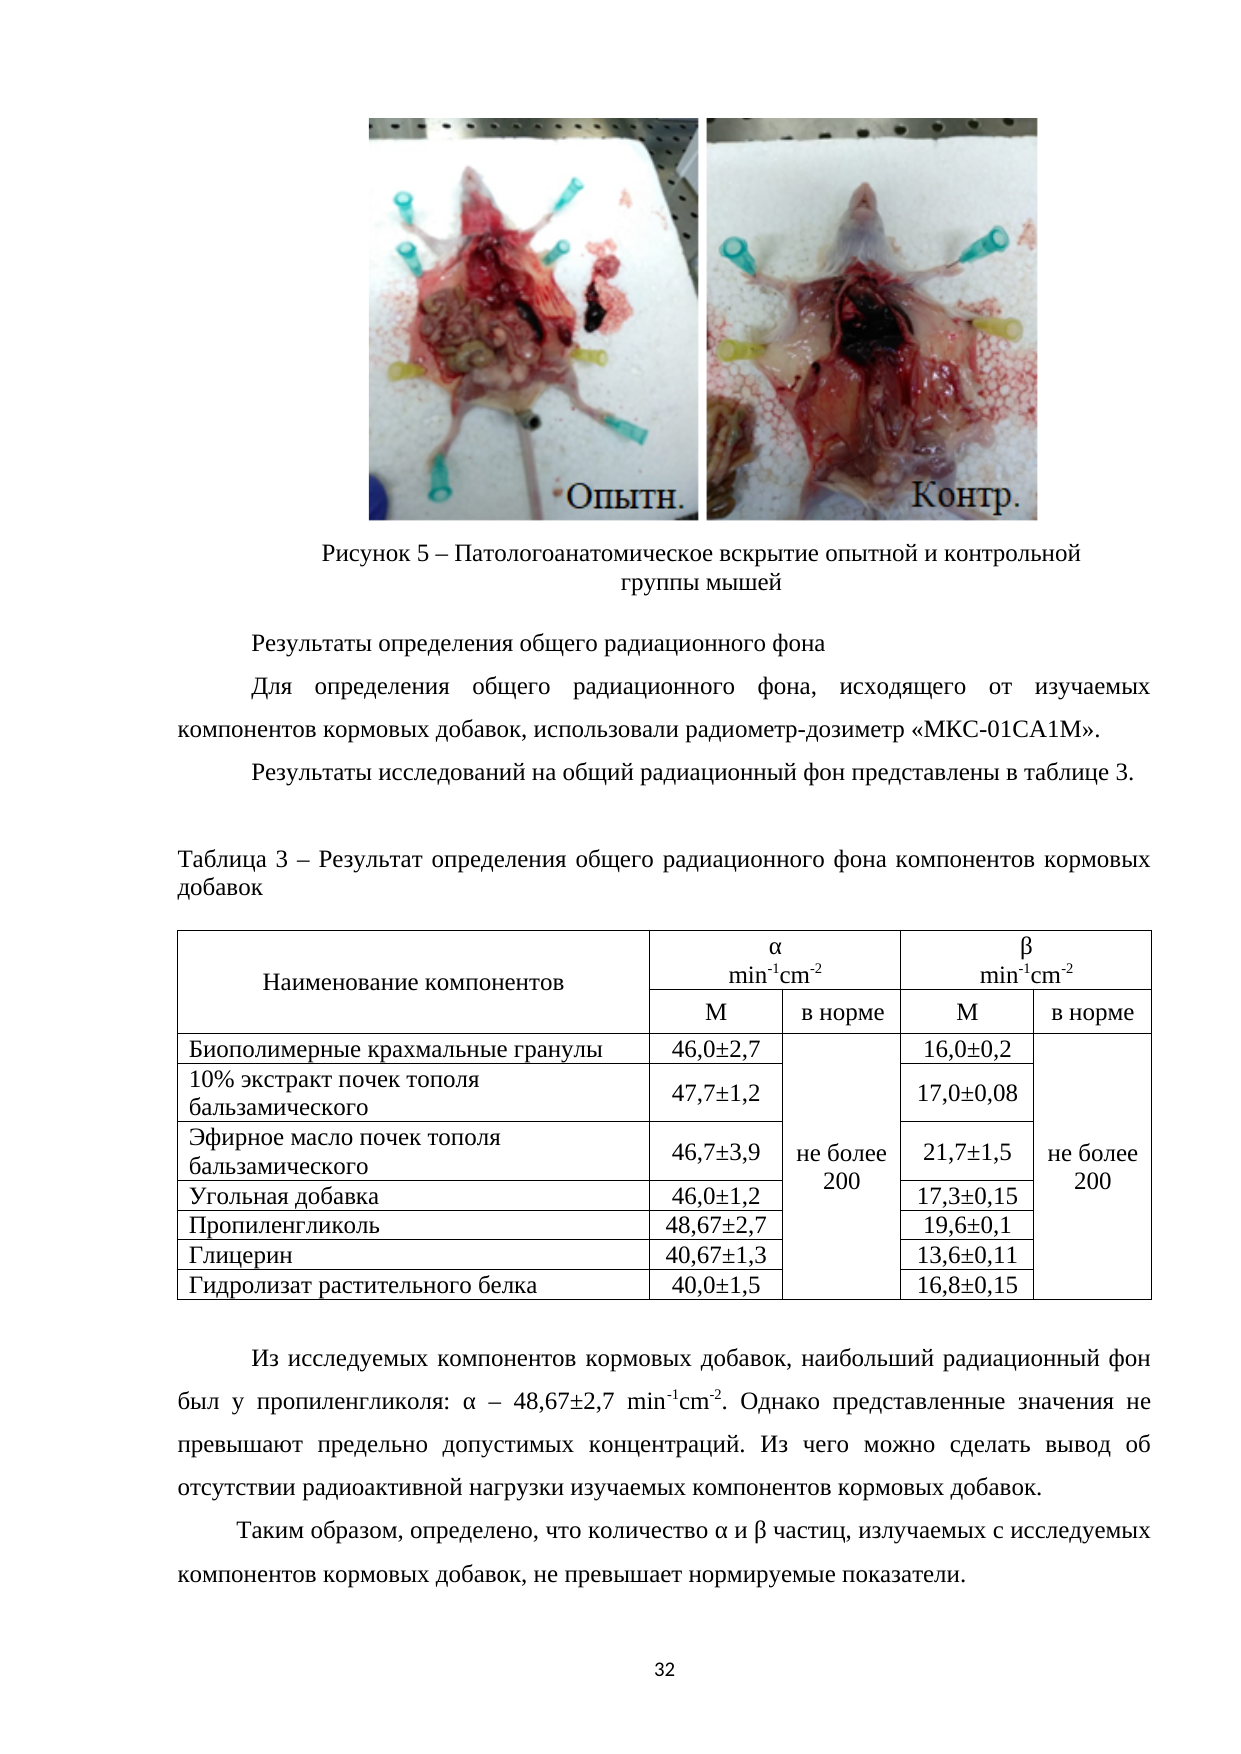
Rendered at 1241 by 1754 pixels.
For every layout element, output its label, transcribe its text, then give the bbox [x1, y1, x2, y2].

text группы мышей [177, 567, 1152, 596]
table_header β min-1cm-2 [901, 931, 1151, 988]
table_cell М [650, 990, 782, 1033]
table_cell Угольная добавка [178, 1181, 649, 1209]
text Таблица 3 – Результат определения общего радиационного фона компонентов кормовых добавок [177, 844, 1152, 901]
text Результаты определения общего радиационного фона [177, 628, 1152, 657]
table_cell 17,0±0,08 [901, 1064, 1033, 1121]
table_cell 47,7±1,2 [650, 1064, 782, 1121]
table_cell 46,0±2,7 [650, 1034, 782, 1063]
table_cell 16,8±0,15 [901, 1270, 1033, 1299]
table_cell не более 200 [783, 1034, 900, 1299]
table_cell Гидролизат растительного белка [178, 1270, 649, 1299]
text Из исследуемых компонентов кормовых добавок, наибольший радиационный фон был у пропиленгликоля: α – 48,67±2,7 min-1cm-2. Однако представленные значения не превышают предельно допустимых концентраций. Из чего можно сделать вывод об отсутствии радиоактивной нагрузки изучаемых компонентов кормовых добавок. [177, 1343, 1152, 1501]
table_cell 40,0±1,5 [650, 1270, 782, 1299]
table_cell 17,3±0,15 [901, 1181, 1033, 1209]
table_cell Пропиленгликоль [178, 1211, 649, 1239]
text Таким образом, определено, что количество α и β частиц, излучаемых с исследуемых компонентов кормовых добавок, не превышает нормируемые показатели. [177, 1516, 1152, 1587]
table_cell 48,67±2,7 [650, 1211, 782, 1239]
text Результаты исследований на общий радиационный фон представлены в таблице 3. [177, 757, 1152, 786]
table_cell в норме [783, 990, 900, 1033]
table_cell 40,67±1,3 [650, 1240, 782, 1269]
table_cell Биополимерные крахмальные гранулы [178, 1034, 649, 1063]
text Рисунок 5 – Патологоанатомическое вскрытие опытной и контрольной [177, 538, 1152, 567]
table_header Наименование компонентов [178, 931, 649, 1033]
table_cell в норме [1034, 990, 1151, 1033]
table_cell 46,7±3,9 [650, 1122, 782, 1180]
table_cell Глицерин [178, 1240, 649, 1269]
text Для определения общего радиационного фона, исходящего от изучаемых компонентов кормовых добавок, использовали радиометр-дозиметр «МКС-01СА1М». [177, 671, 1152, 743]
table_header α min-1cm-2 [650, 931, 900, 988]
picture [368, 118, 1040, 524]
table_cell 46,0±1,2 [650, 1181, 782, 1209]
table_cell Эфирное масло почек тополя бальзамического [178, 1122, 649, 1180]
table_cell 10% экстракт почек тополя бальзамического [178, 1064, 649, 1121]
table_cell не более 200 [1034, 1034, 1151, 1299]
table_cell М [901, 990, 1033, 1033]
table_cell 16,0±0,2 [901, 1034, 1033, 1063]
table_cell 21,7±1,5 [901, 1122, 1033, 1180]
table_cell 19,6±0,1 [901, 1211, 1033, 1239]
table_cell 13,6±0,11 [901, 1240, 1033, 1269]
